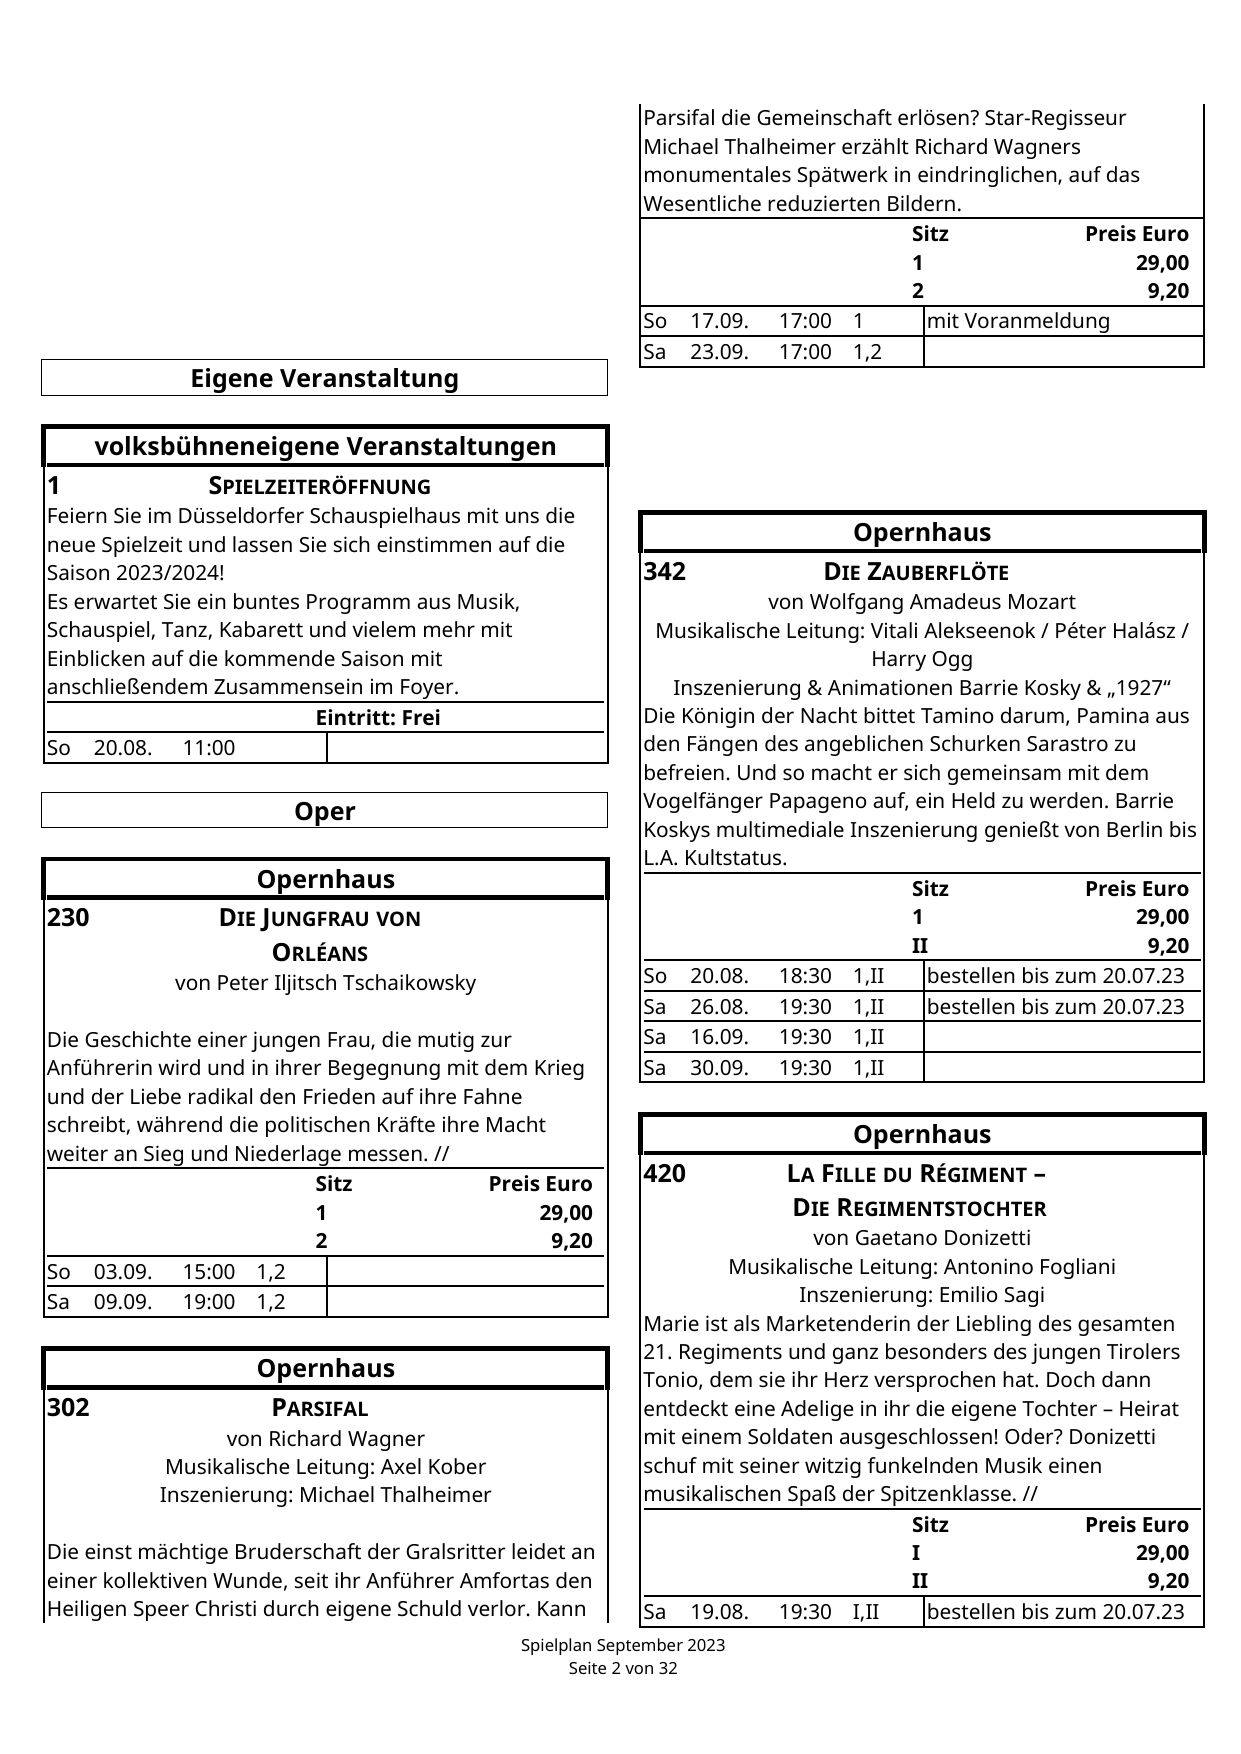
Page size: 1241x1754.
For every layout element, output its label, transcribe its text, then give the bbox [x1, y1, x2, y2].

table_cell 26.08. [687, 992, 776, 1020]
table_cell Feiern Sie im Düsseldorfer Schauspielhaus mit uns die neue Spielzeit und lassen Sie sich einstimmen auf die Saison 2023/2024! Es erwartet Sie ein buntes Programm aus Musik, Schauspiel, Tanz, Kabarett und vielem mehr mit Einblicken auf die kommende Saison mit anschließendem Zusammensein im Foyer. [45, 501, 607, 701]
table_cell 03.09. [91, 1257, 179, 1285]
table_cell Sitz Preis Euro 1 29,00 II 9,20 [909, 872, 1203, 959]
table_cell [925, 1020, 1203, 1051]
table_cell von Richard Wagner Musikalische Leitung: Axel Kober Inszenierung: Michael Thalheimer Die einst mächtige Bruderschaft der Gralsritter leidet an einer kollektiven Wunde, seit ihr Anführer Amfortas den Heiligen Speer Christi durch eigene Schuld verlor. Kann Parsifal die Gemeinschaft erlösen? Star-Regisseur Michael Thalheimer erzählt Richard Wagners monumentales Spätwerk in eindringlichen, auf das Wesentliche reduzierten Bildern. [45, 1424, 607, 1623]
table_cell 17:00 [776, 307, 850, 335]
table_cell [641, 219, 909, 304]
table_cell von Peter Iljitsch Tschaikowsky Die Geschichte einer jungen Frau, die mutig zur Anführerin wird und in ihrer Begegnung mit dem Krieg und der Liebe radikal den Frieden auf ihre Fahne schreibt, während die politischen Kräfte ihre Macht weiter an Sieg und Niederlage messen. // [45, 968, 607, 1167]
table_cell 17:00 [776, 337, 850, 366]
table_cell [328, 1285, 607, 1316]
table_cell 19:30 [776, 1597, 850, 1626]
table_cell von Gaetano Donizetti Musikalische Leitung: Antonino Fogliani Inszenierung: Emilio Sagi Marie ist als Marketenderin der Liebling des gesamten 21. Regiments und ganz besonders des jungen Tirolers Tonio, dem sie ihr Herz versprochen hat. Doch dann entdeckt eine Adelige in ihr die eigene Tochter – Heirat mit einem Soldaten ausgeschlossen! Oder? Donizetti schuf mit seiner witzig funkelnden Musik einen musikalischen Spaß der Spitzenklasse. // [641, 1223, 1203, 1508]
table_cell [641, 1508, 909, 1595]
table_header Opernhaus [46, 861, 605, 895]
table_cell [253, 733, 326, 762]
table_cell 20.08. [91, 733, 179, 762]
table_cell 1,2 [253, 1257, 326, 1285]
table_cell 420 [641, 1152, 761, 1223]
table_cell 1 [850, 307, 923, 335]
table_cell Sa [45, 1285, 91, 1316]
table_cell 11:00 [179, 733, 253, 762]
table_cell 230 [45, 895, 165, 968]
table_cell [1071, 549, 1203, 587]
table_cell So [641, 959, 687, 990]
table_cell [1071, 1151, 1203, 1223]
table_cell 1,2 [253, 1287, 326, 1316]
table_cell Sitz Preis Euro 1 29,00 2 9,20 [313, 1167, 607, 1255]
table_cell 15:00 [179, 1257, 253, 1285]
table_cell [475, 895, 607, 968]
table_cell bestellen bis zum 20.07.23 [925, 1595, 1203, 1626]
table_cell 19.08. [687, 1597, 776, 1626]
table_cell So [641, 307, 687, 335]
table_cell Sa [641, 990, 687, 1020]
table_cell 19:00 [179, 1287, 253, 1316]
table_cell 20.08. [687, 961, 776, 990]
table_cell 302 [45, 1385, 165, 1424]
table_cell mit Voranmeldung [925, 307, 1203, 335]
table_cell Sa [641, 1051, 687, 1081]
table_cell 342 [641, 550, 761, 587]
table_cell Sa [641, 337, 687, 366]
table_cell [328, 1255, 607, 1285]
table_cell 1,II [850, 1053, 923, 1081]
table_header Oper [42, 793, 607, 827]
table_cell Eintritt: Frei [313, 701, 607, 731]
table_cell 18:30 [776, 961, 850, 990]
table_cell 19:30 [776, 1053, 850, 1081]
table_cell Sa [641, 1595, 687, 1626]
table_cell 17.09. [687, 307, 776, 335]
table_cell [925, 337, 1203, 366]
table_cell Sitz Preis Euro 1 29,00 2 9,20 [909, 219, 1203, 304]
table_cell 16.09. [687, 1022, 776, 1051]
table_cell [45, 1167, 312, 1255]
table_cell [925, 1051, 1203, 1081]
table_cell So [45, 1255, 91, 1285]
table_cell [475, 1385, 607, 1424]
table_cell I,II [850, 1597, 923, 1626]
table_cell bestellen bis zum 20.07.23 [925, 990, 1203, 1020]
table_cell 23.09. [687, 337, 776, 366]
table_cell So [45, 731, 91, 762]
table_cell [475, 463, 607, 501]
table_cell [641, 872, 909, 959]
table_cell 19:30 [776, 992, 850, 1020]
table_cell [45, 701, 312, 731]
table_cell Sa [641, 1020, 687, 1051]
table_cell Sitz Preis Euro I 29,00 II 9,20 [909, 1508, 1203, 1595]
table_cell 1,II [850, 961, 923, 990]
table_header Eigene Veranstaltung [42, 360, 607, 394]
table_cell 1,2 [850, 337, 923, 366]
table_header Opernhaus [643, 515, 1202, 549]
table_cell 1 [45, 463, 165, 501]
table_cell von Wolfgang Amadeus Mozart Musikalische Leitung: Vitali Alekseenok / Péter Halász / Harry Ogg Inszenierung & Animationen Barrie Kosky & „1927“ Die Königin der Nacht bittet Tamino darum, Pamina aus den Fängen des angeblichen Schurken Sarastro zu befreien. Und so macht er sich gemeinsam mit dem Vogelfänger Papageno auf, ein Held zu werden. Barrie Koskys multimediale Inszenierung genießt von Berlin bis L.A. Kultstatus. [641, 588, 1203, 872]
table_cell 1,II [850, 1022, 923, 1051]
table_cell 19:30 [776, 1022, 850, 1051]
table_cell 1,II [850, 992, 923, 1020]
table_cell 09.09. [91, 1287, 179, 1316]
table_cell 30.09. [687, 1053, 776, 1081]
table_cell von Richard Wagner Musikalische Leitung: Axel Kober Inszenierung: Michael Thalheimer Die einst mächtige Bruderschaft der Gralsritter leidet an einer kollektiven Wunde, seit ihr Anführer Amfortas den Heiligen Speer Christi durch eigene Schuld verlor. Kann Parsifal die Gemeinschaft erlösen? Star-Regisseur Michael Thalheimer erzählt Richard Wagners monumentales Spätwerk in eindringlichen, auf das Wesentliche reduzierten Bildern. [641, 104, 1203, 217]
table_cell [328, 731, 607, 762]
table_header volksbühneneigene Veranstaltungen [46, 429, 605, 463]
table_header Opernhaus [46, 1351, 605, 1385]
table_cell bestellen bis zum 20.07.23 [925, 959, 1203, 990]
table_header Opernhaus [643, 1117, 1202, 1151]
